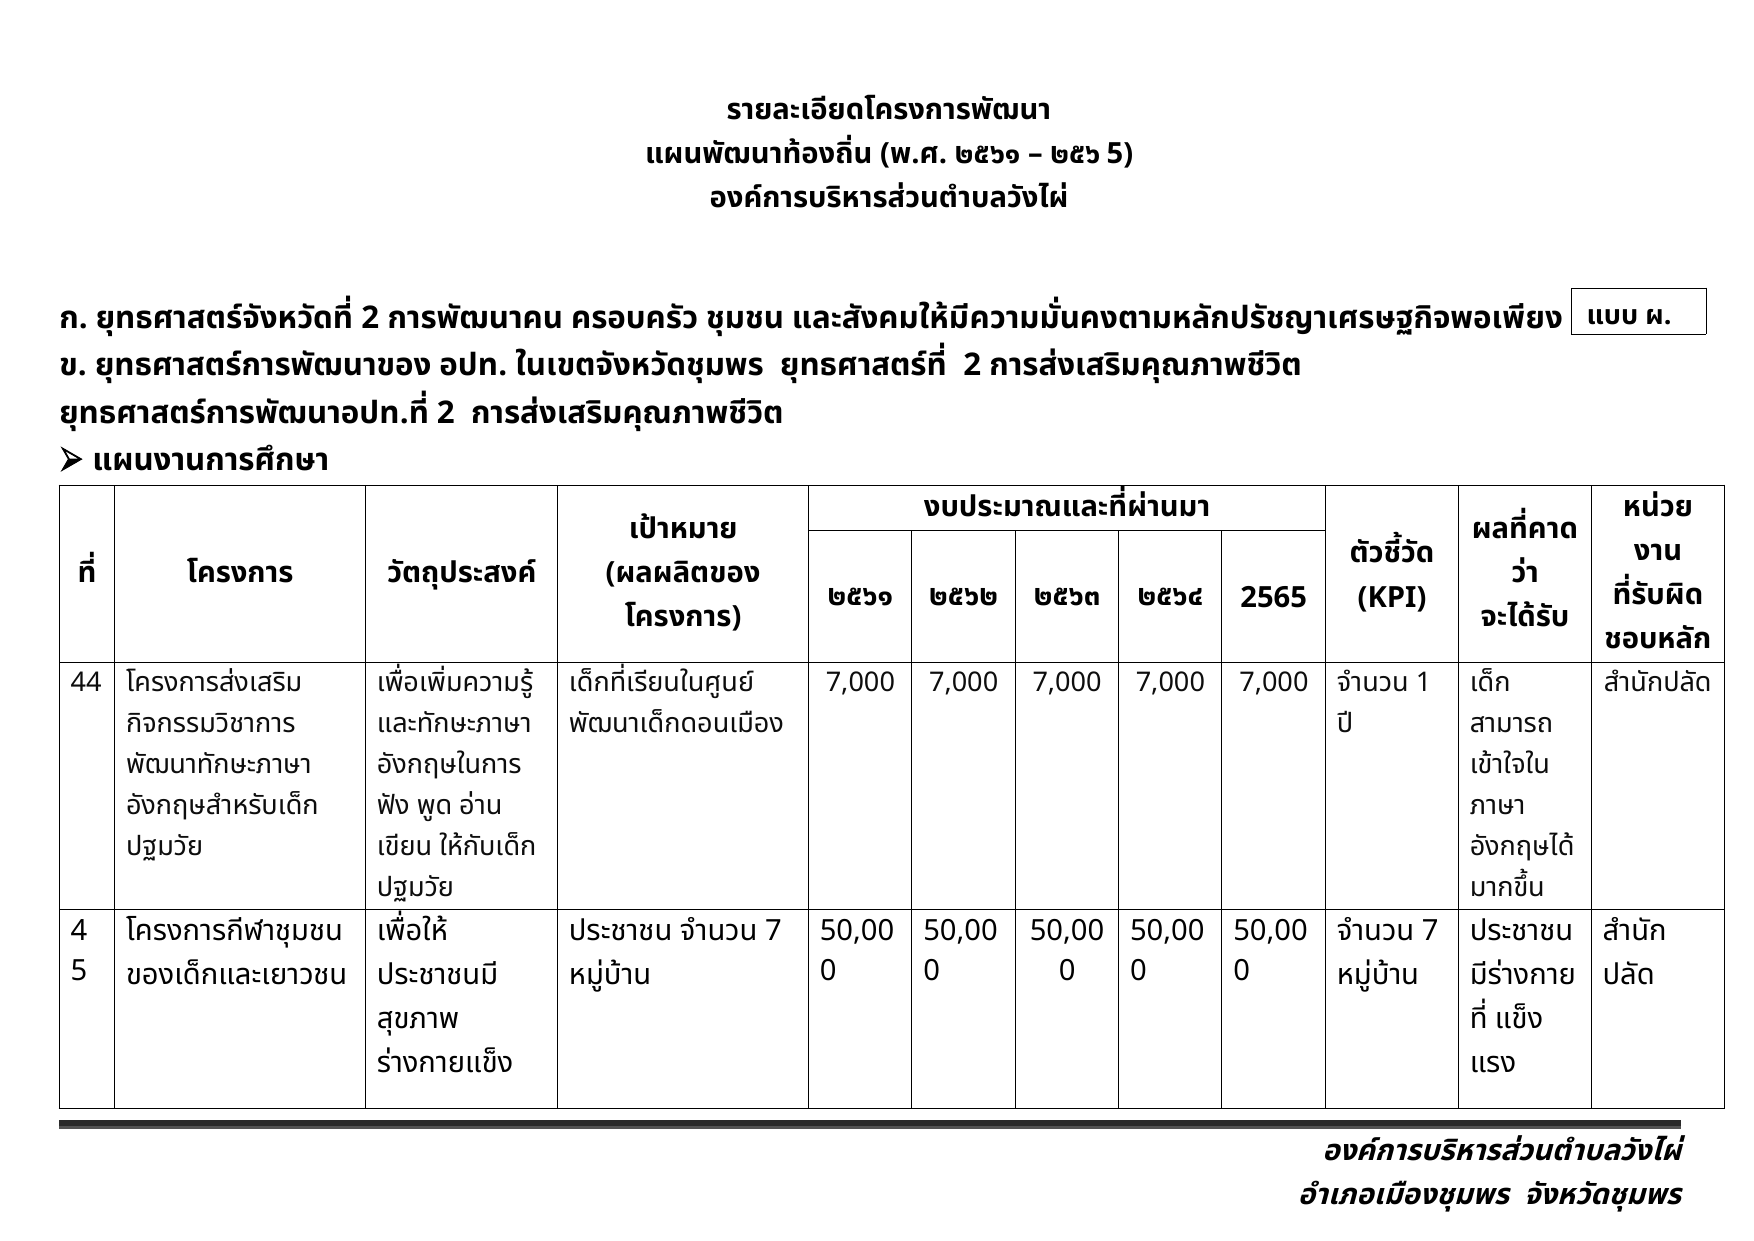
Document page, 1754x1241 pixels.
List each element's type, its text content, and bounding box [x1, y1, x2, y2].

table_cell 45 [60, 910, 114, 1108]
table_header ที่ [60, 486, 114, 662]
table_header โครงการ [115, 486, 365, 662]
table_cell ๒๕๖๓ [1016, 531, 1118, 662]
table_cell สำนักปลัด [1592, 663, 1724, 908]
table_cell 7,000 [1119, 663, 1221, 908]
table_cell 50,000 [1222, 910, 1325, 1108]
table_header ผลที่คาดว่า จะได้รับ [1459, 486, 1591, 662]
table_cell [558, 910, 808, 1108]
text ก. ยุทธศาสตร์จังหวัดที่ 2 การพัฒนาคน ครอบครัว ชุมชน และสังคมให้มีความมั่นคงตามหลักปรัชญาเศรษฐกิจพอเพียง [59, 295, 1718, 342]
table_cell ๒๕๖๒ [912, 531, 1015, 662]
table_cell 44 [60, 663, 114, 908]
text แผนงานการศึกษา [59, 437, 1718, 484]
table_cell จำนวน 7 หมู่บ้าน [1326, 910, 1458, 1108]
table_header เป้าหมาย (ผลผลิตของโครงการ) [558, 486, 808, 662]
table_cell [366, 910, 557, 1108]
table_cell 50,000 [809, 910, 911, 1108]
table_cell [1459, 910, 1591, 1108]
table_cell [115, 910, 365, 1108]
table_header งบประมาณและที่ผ่านมา [809, 486, 1325, 530]
table_cell 50,000 [1119, 910, 1221, 1108]
text ยุทธศาสตร์การพัฒนาอปท.ที่ 2 การส่งเสริมคุณภาพชีวิต [59, 390, 1718, 437]
table_cell ๒๕๖๑ [809, 531, 911, 662]
text ข. ยุทธศาสตร์การพัฒนาของ อปท. ในเขตจังหวัดชุมพร ยุทธศาสตร์ที่ 2 การส่งเสริมคุณภาพชีวิต [59, 342, 1718, 390]
table_cell เด็กที่เรียนในศูนย์พัฒนาเด็กดอนเมือง [558, 663, 808, 908]
table_cell เด็กสามารถเข้าใจในภาษาอังกฤษได้มากขึ้น [1459, 663, 1591, 908]
table_cell โครงการส่งเสริมกิจกรรมวิชาการพัฒนาทักษะภาษาอังกฤษสำหรับเด็กปฐมวัย [115, 663, 365, 908]
table_cell เพื่อเพิ่มความรู้และทักษะภาษาอังกฤษในการฟัง พูด อ่าน เขียน ให้กับเด็กปฐมวัย [366, 663, 557, 908]
table_header หน่วยงาน ที่รับผิดชอบหลัก [1592, 486, 1724, 662]
table_header วัตถุประสงค์ [366, 486, 557, 662]
table_cell 2565 [1222, 531, 1325, 662]
table_cell 7,000 [1016, 663, 1118, 908]
table_cell 50,000 [1016, 910, 1118, 1108]
table_header ตัวชี้วัด (KPI) [1326, 486, 1458, 662]
table_cell จำนวน 1 ปี [1326, 663, 1458, 908]
table_cell ๒๕๖๔ [1119, 531, 1221, 662]
table_cell 50,000 [912, 910, 1015, 1108]
table_cell สำนักปลัด [1592, 910, 1724, 1108]
table_cell 7,000 [912, 663, 1015, 908]
table_cell 7,000 [1222, 663, 1325, 908]
table_cell 7,000 [809, 663, 911, 908]
